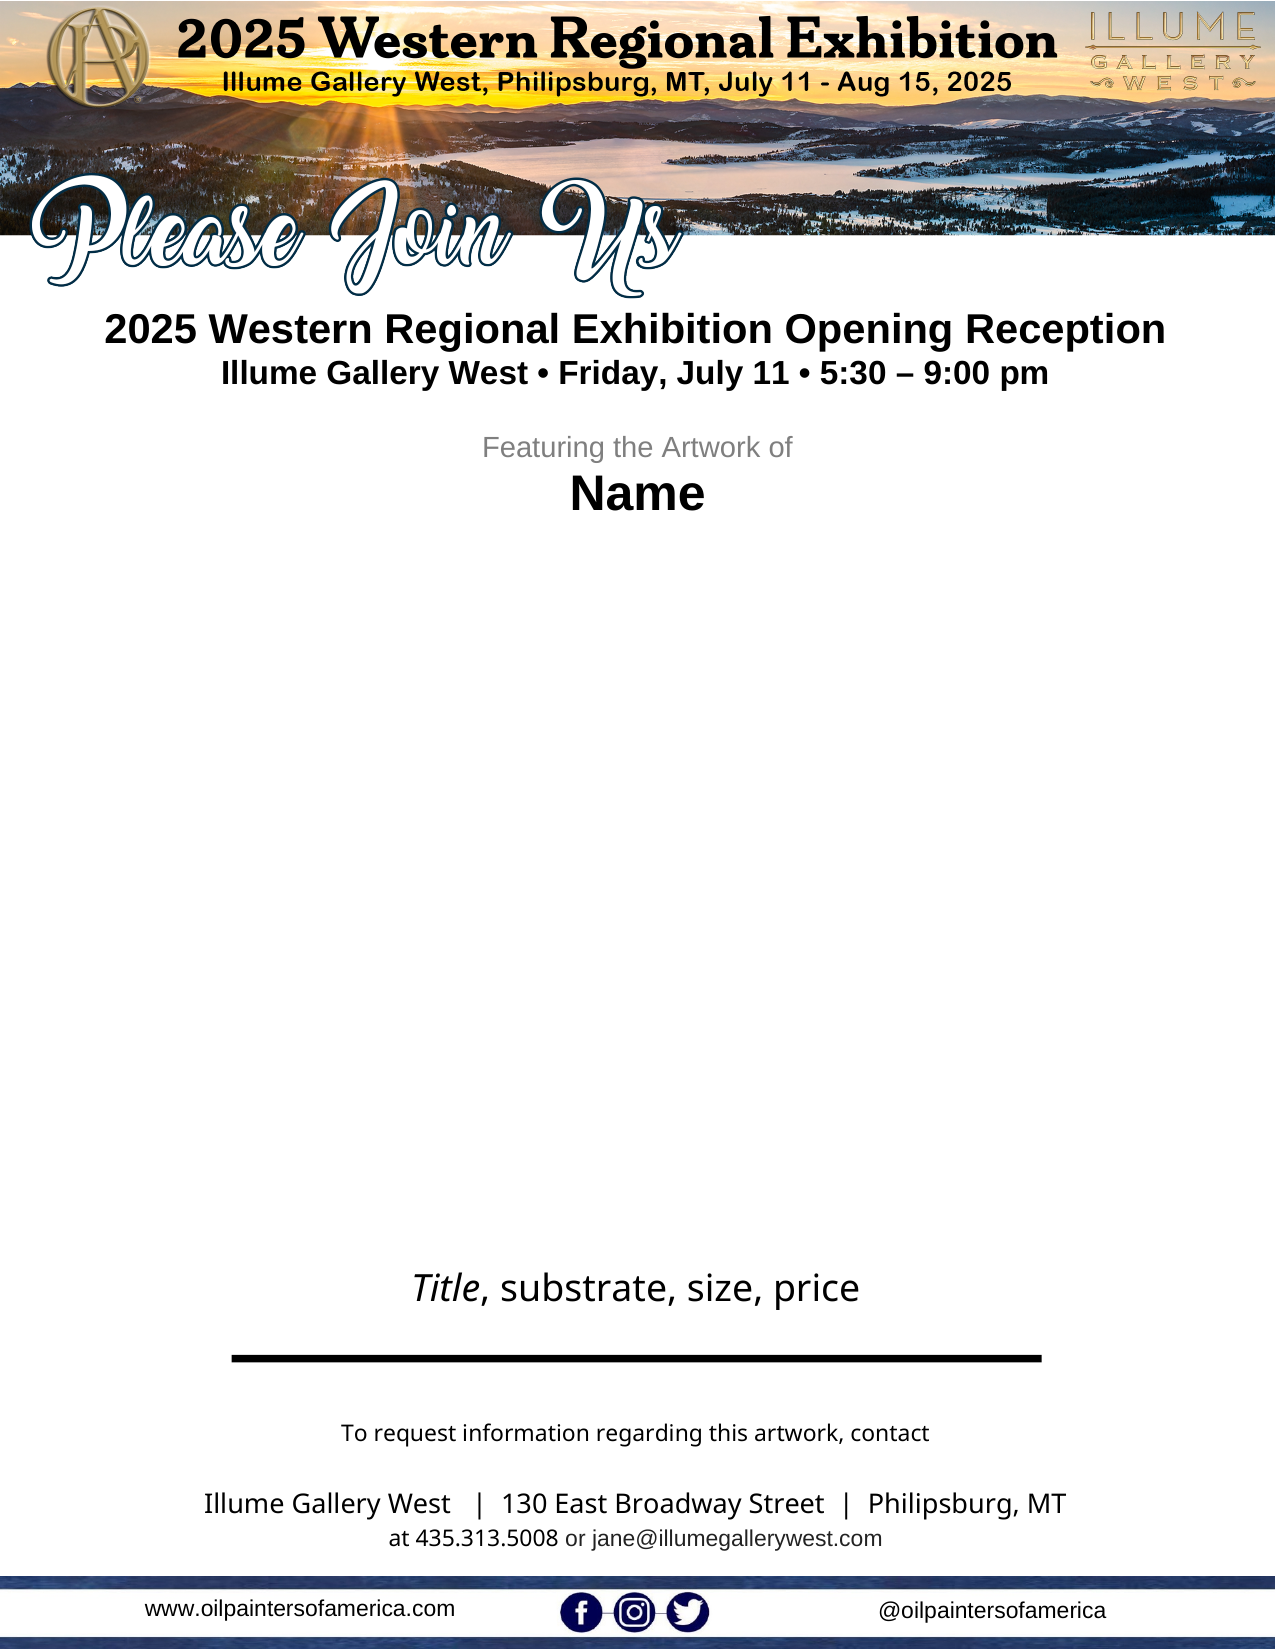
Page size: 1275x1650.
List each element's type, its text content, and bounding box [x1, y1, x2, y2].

text Title, substrate, size, price [102, 1261, 1169, 1312]
picture [0, 1, 1275, 302]
text 2025 Western Regional Exhibition Opening Reception [102, 305, 1169, 353]
title Featuring the Artwork of [312, 430, 963, 463]
text To request information regarding this artwork, contact [102, 1416, 1169, 1448]
text Illume Gallery West • Friday, July 11 • 5:30 – 9:00 pm [102, 353, 1169, 391]
title Name [312, 463, 963, 521]
picture [0, 1576, 1275, 1649]
text Illume Gallery West | 130 East Broadway Street | Philipsburg, MT [102, 1484, 1169, 1521]
text at 435.313.5008 or jane@illumegallerywest.com [102, 1521, 1169, 1553]
